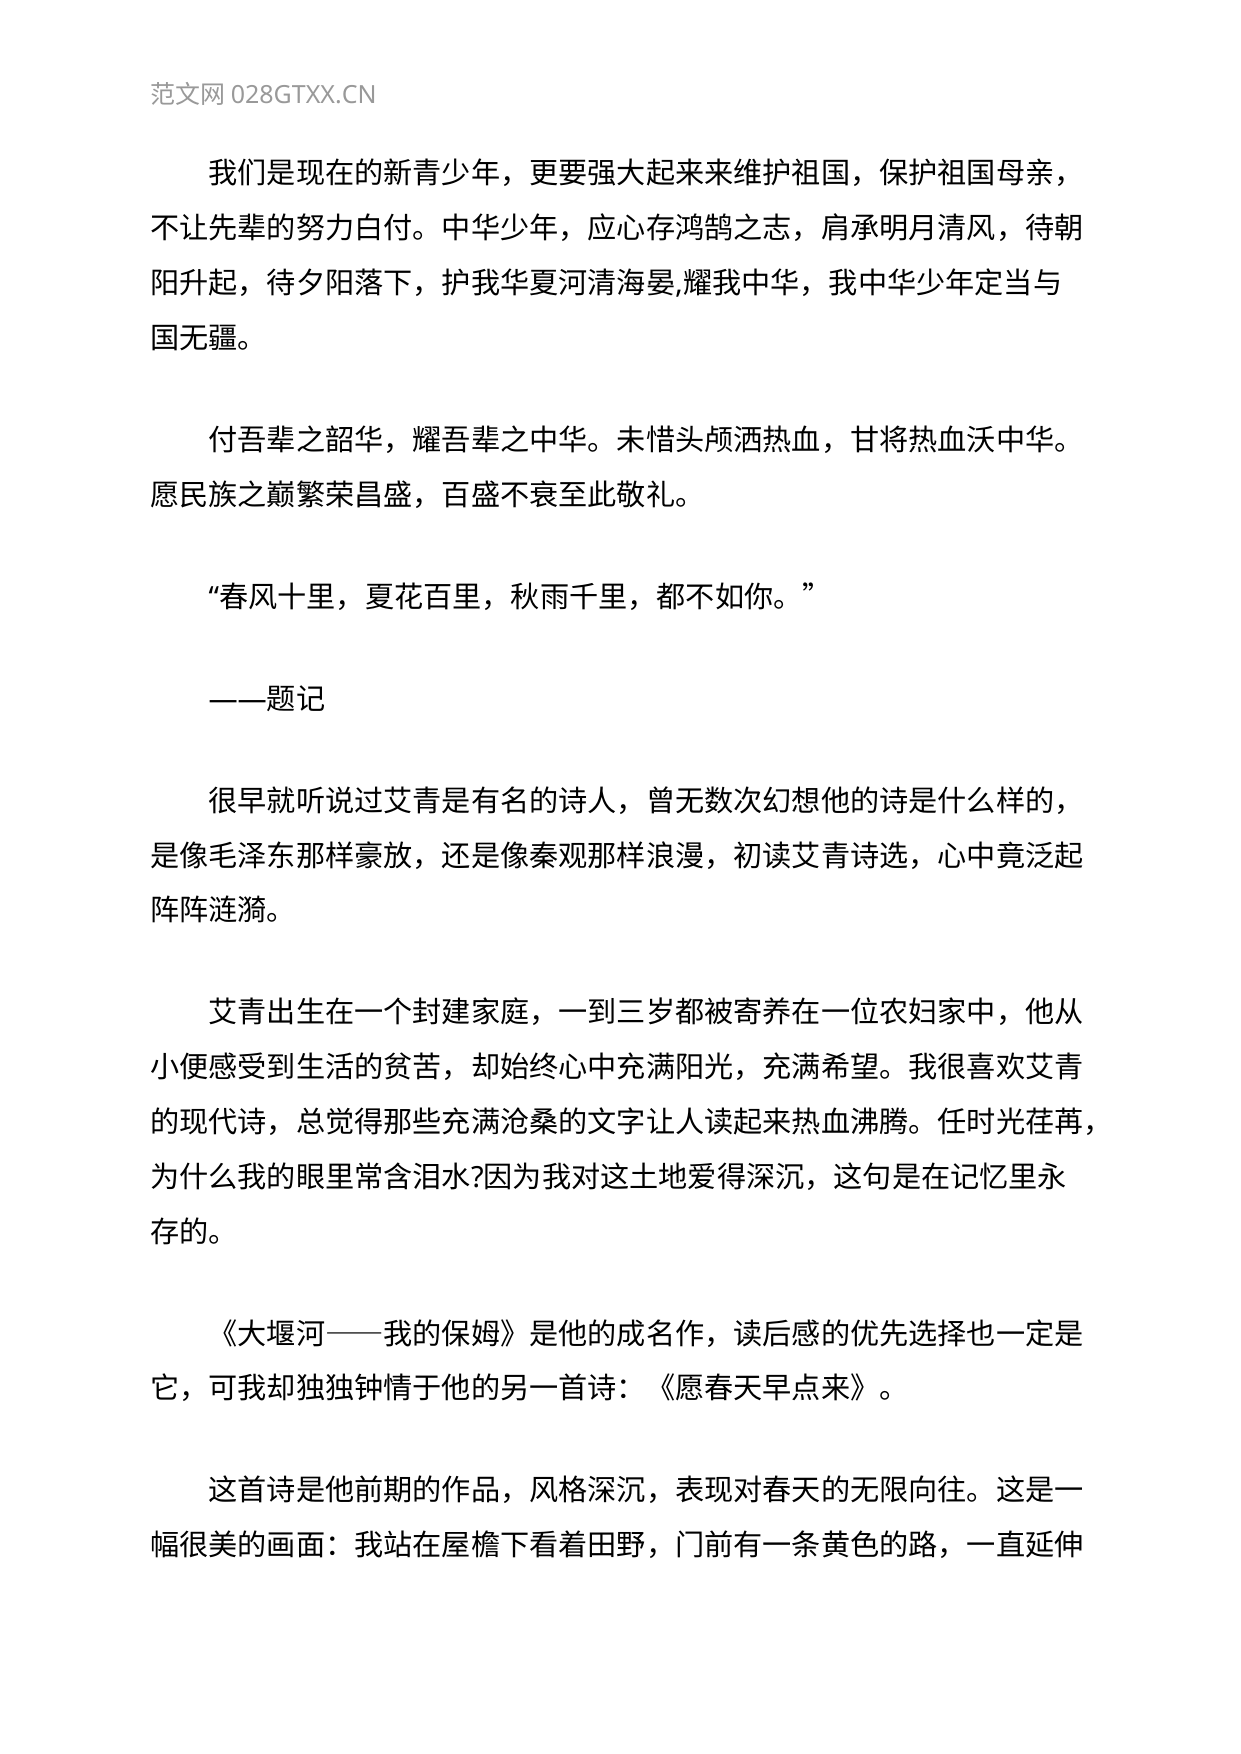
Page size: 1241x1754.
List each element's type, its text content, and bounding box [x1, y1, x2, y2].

text 艾青出生在一个封建家庭，一到三岁都被寄养在一位农妇家中，他从小便感受到生活的贫苦，却始终心中充满阳光，充满希望。我很喜欢艾青的现代诗，总觉得那些充满沧桑的文字让人读起来热血沸腾。任时光荏苒，为什么我的眼里常含泪水?因为我对这土地爱得深沉，这句是在记忆里永存的。 [150, 989, 1090, 1251]
text 我们是现在的新青少年，更要强大起来来维护祖国，保护祖国母亲，不让先辈的努力白付。中华少年，应心存鸿鹄之志，肩承明月清风，待朝阳升起，待夕阳落下，护我华夏河清海晏,耀我中华，我中华少年定当与国无疆。 [150, 150, 1090, 357]
text 很早就听说过艾青是有名的诗人，曾无数次幻想他的诗是什么样的，是像毛泽东那样豪放，还是像秦观那样浪漫，初读艾青诗选，心中竟泛起阵阵涟漪。 [150, 777, 1090, 929]
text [150, 1467, 1090, 1564]
text ——题记 [150, 675, 1090, 718]
text 付吾辈之韶华，耀吾辈之中华。未惜头颅洒热血，甘将热血沃中华。愿民族之巅繁荣昌盛，百盛不衰至此敬礼。 [150, 417, 1090, 514]
text 《大堰河——我的保姆》是他的成名作，读后感的优先选择也一定是它，可我却独独钟情于他的另一首诗：《愿春天早点来》。 [150, 1310, 1090, 1407]
text “春风十里，夏花百里，秋雨千里，都不如你。” [150, 573, 1090, 616]
